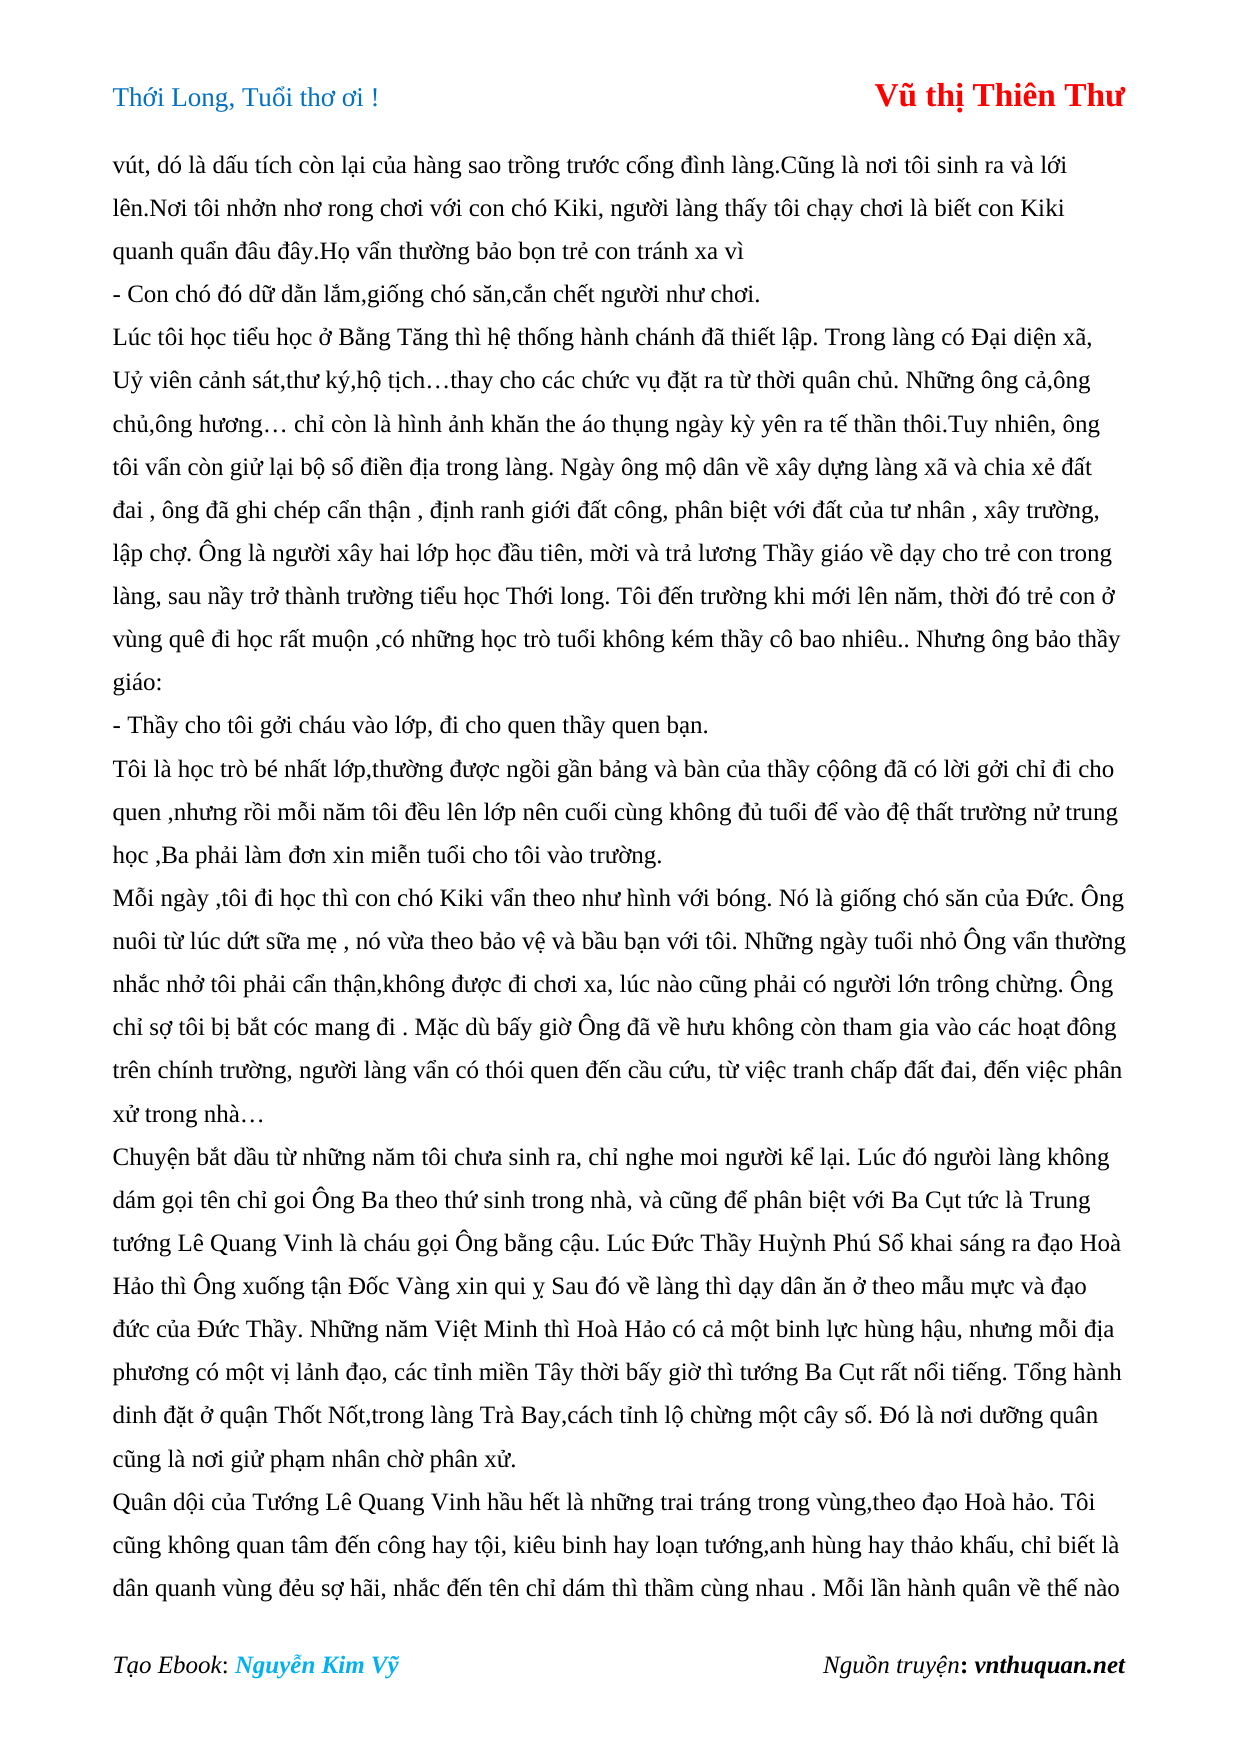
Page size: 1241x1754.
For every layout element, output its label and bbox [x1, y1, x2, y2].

text [112, 150, 1128, 1602]
